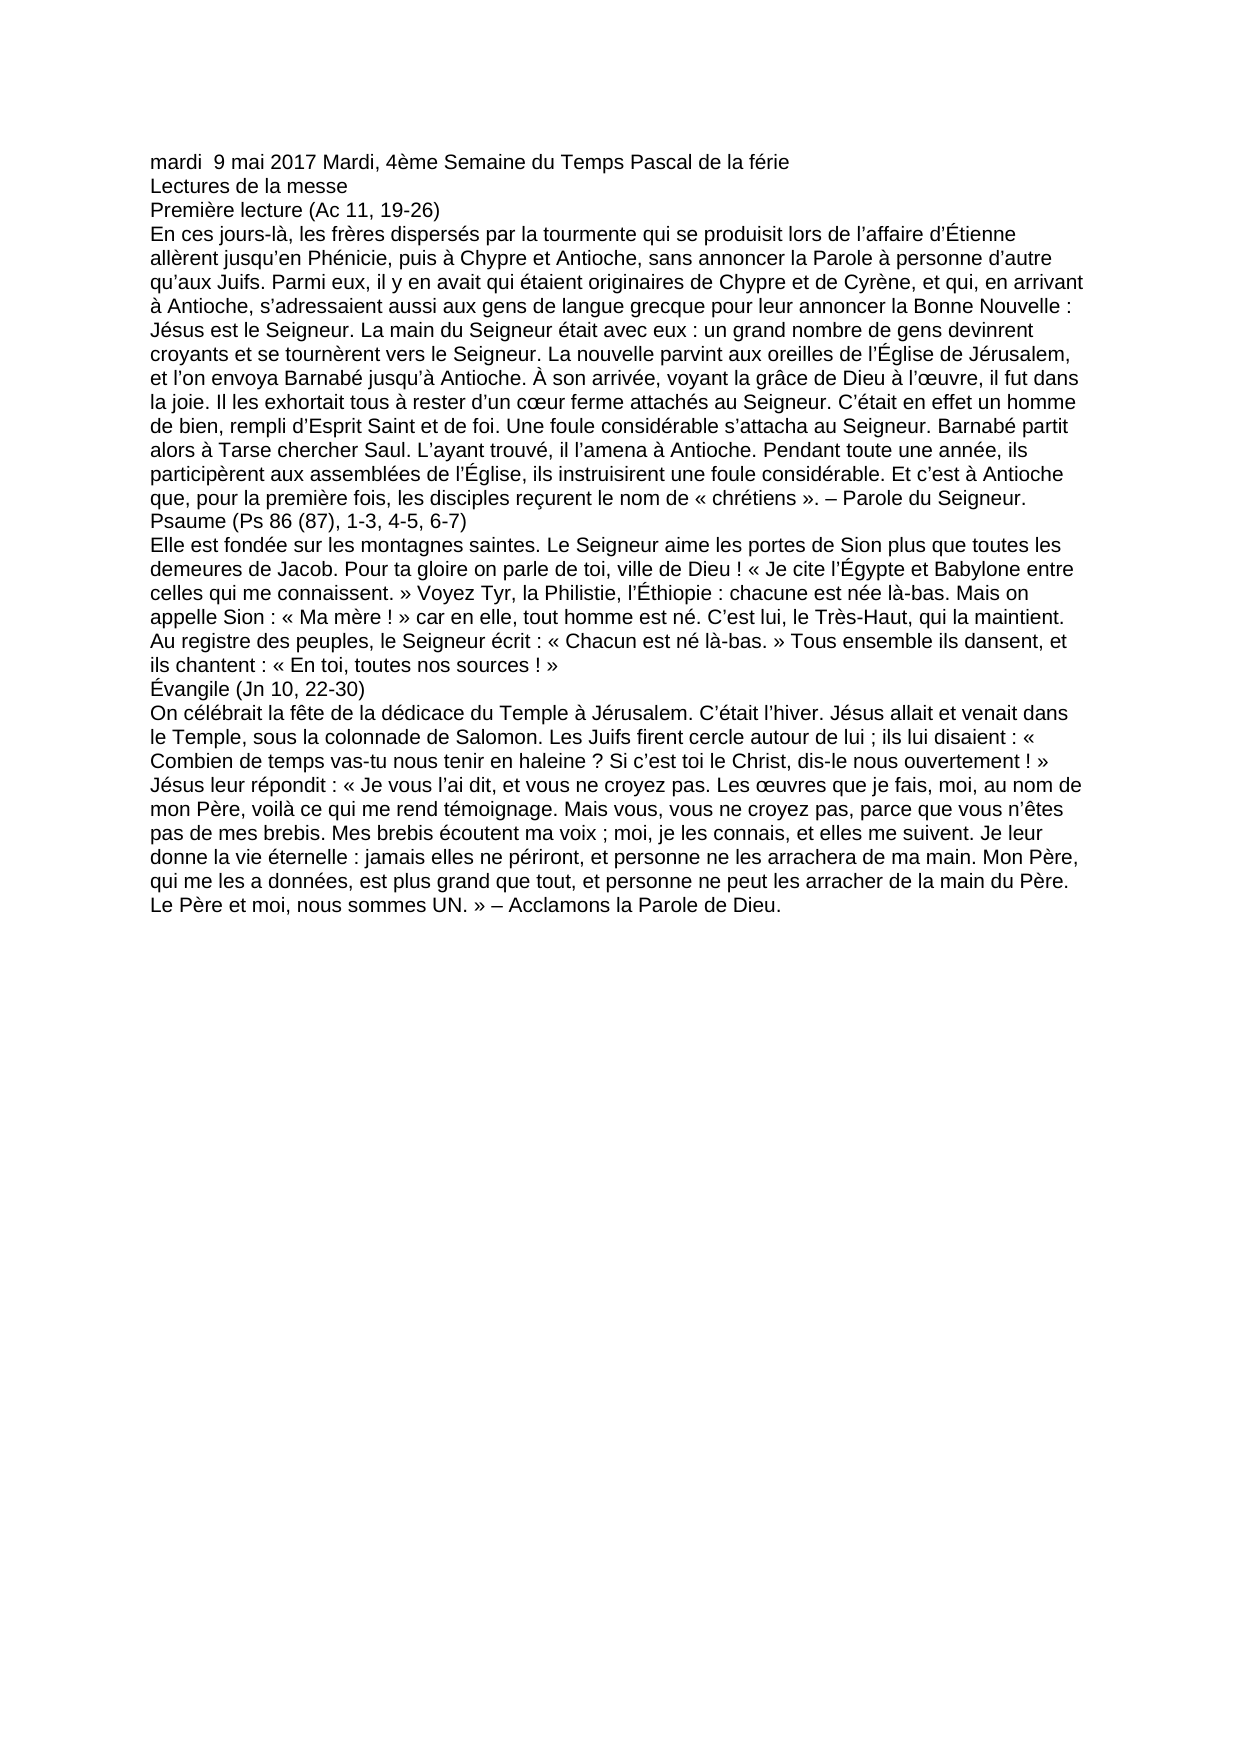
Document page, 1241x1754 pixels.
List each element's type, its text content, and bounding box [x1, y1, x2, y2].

text En ces jours-là, les frères dispersés par la tourmente qui se produisit lors de l’affaire d’Étienne allèrent jusqu’en Phénicie, puis à Chypre et Antioche, sans annoncer la Parole à personne d’autre qu’aux Juifs. Parmi eux, il y en avait qui étaient originaires de Chypre et de Cyrène, et qui, en arrivant à Antioche, s’adressaient aussi aux gens de langue grecque pour leur annoncer la Bonne Nouvelle : Jésus est le Seigneur. La main du Seigneur était avec eux : un grand nombre de gens devinrent croyants et se tournèrent vers le Seigneur. La nouvelle parvint aux oreilles de l’Église de Jérusalem, et l’on envoya Barnabé jusqu’à Antioche. À son arrivée, voyant la grâce de Dieu à l’œuvre, il fut dans la joie. Il les exhortait tous à rester d’un cœur ferme attachés au Seigneur. C’était en effet un homme de bien, rempli d’Esprit Saint et de foi. Une foule considérable s’attacha au Seigneur. Barnabé partit alors à Tarse chercher Saul. L’ayant trouvé, il l’amena à Antioche. Pendant toute une année, ils participèrent aux assemblées de l’Église, ils instruisirent une foule considérable. Et c’est à Antioche que, pour la première fois, les disciples reçurent le nom de « chrétiens ». – Parole du Seigneur. [150, 222, 1090, 509]
text On célébrait la fête de la dédicace du Temple à Jérusalem. C’était l’hiver. Jésus allait et venait dans le Temple, sous la colonnade de Salomon. Les Juifs firent cercle autour de lui ; ils lui disaient : « Combien de temps vas-tu nous tenir en haleine ? Si c’est toi le Christ, dis-le nous ouvertement ! » Jésus leur répondit : « Je vous l’ai dit, et vous ne croyez pas. Les œuvres que je fais, moi, au nom de mon Père, voilà ce qui me rend témoignage. Mais vous, vous ne croyez pas, parce que vous n’êtes pas de mes brebis. Mes brebis écoutent ma voix ; moi, je les connais, et elles me suivent. Je leur donne la vie éternelle : jamais elles ne périront, et personne ne les arrachera de ma main. Mon Père, qui me les a données, est plus grand que tout, et personne ne peut les arracher de la main du Père. Le Père et moi, nous sommes UN. » – Acclamons la Parole de Dieu. [150, 701, 1090, 917]
text Elle est fondée sur les montagnes saintes. Le Seigneur aime les portes de Sion plus que toutes les demeures de Jacob. Pour ta gloire on parle de toi, ville de Dieu ! « Je cite l’Égypte et Babylone entre celles qui me connaissent. » Voyez Tyr, la Philistie, l’Éthiopie : chacune est née là-bas. Mais on appelle Sion : « Ma mère ! » car en elle, tout homme est né. C’est lui, le Très-Haut, qui la maintient. Au registre des peuples, le Seigneur écrit : « Chacun est né là-bas. » Tous ensemble ils dansent, et ils chantent : « En toi, toutes nos sources ! » [150, 533, 1090, 677]
